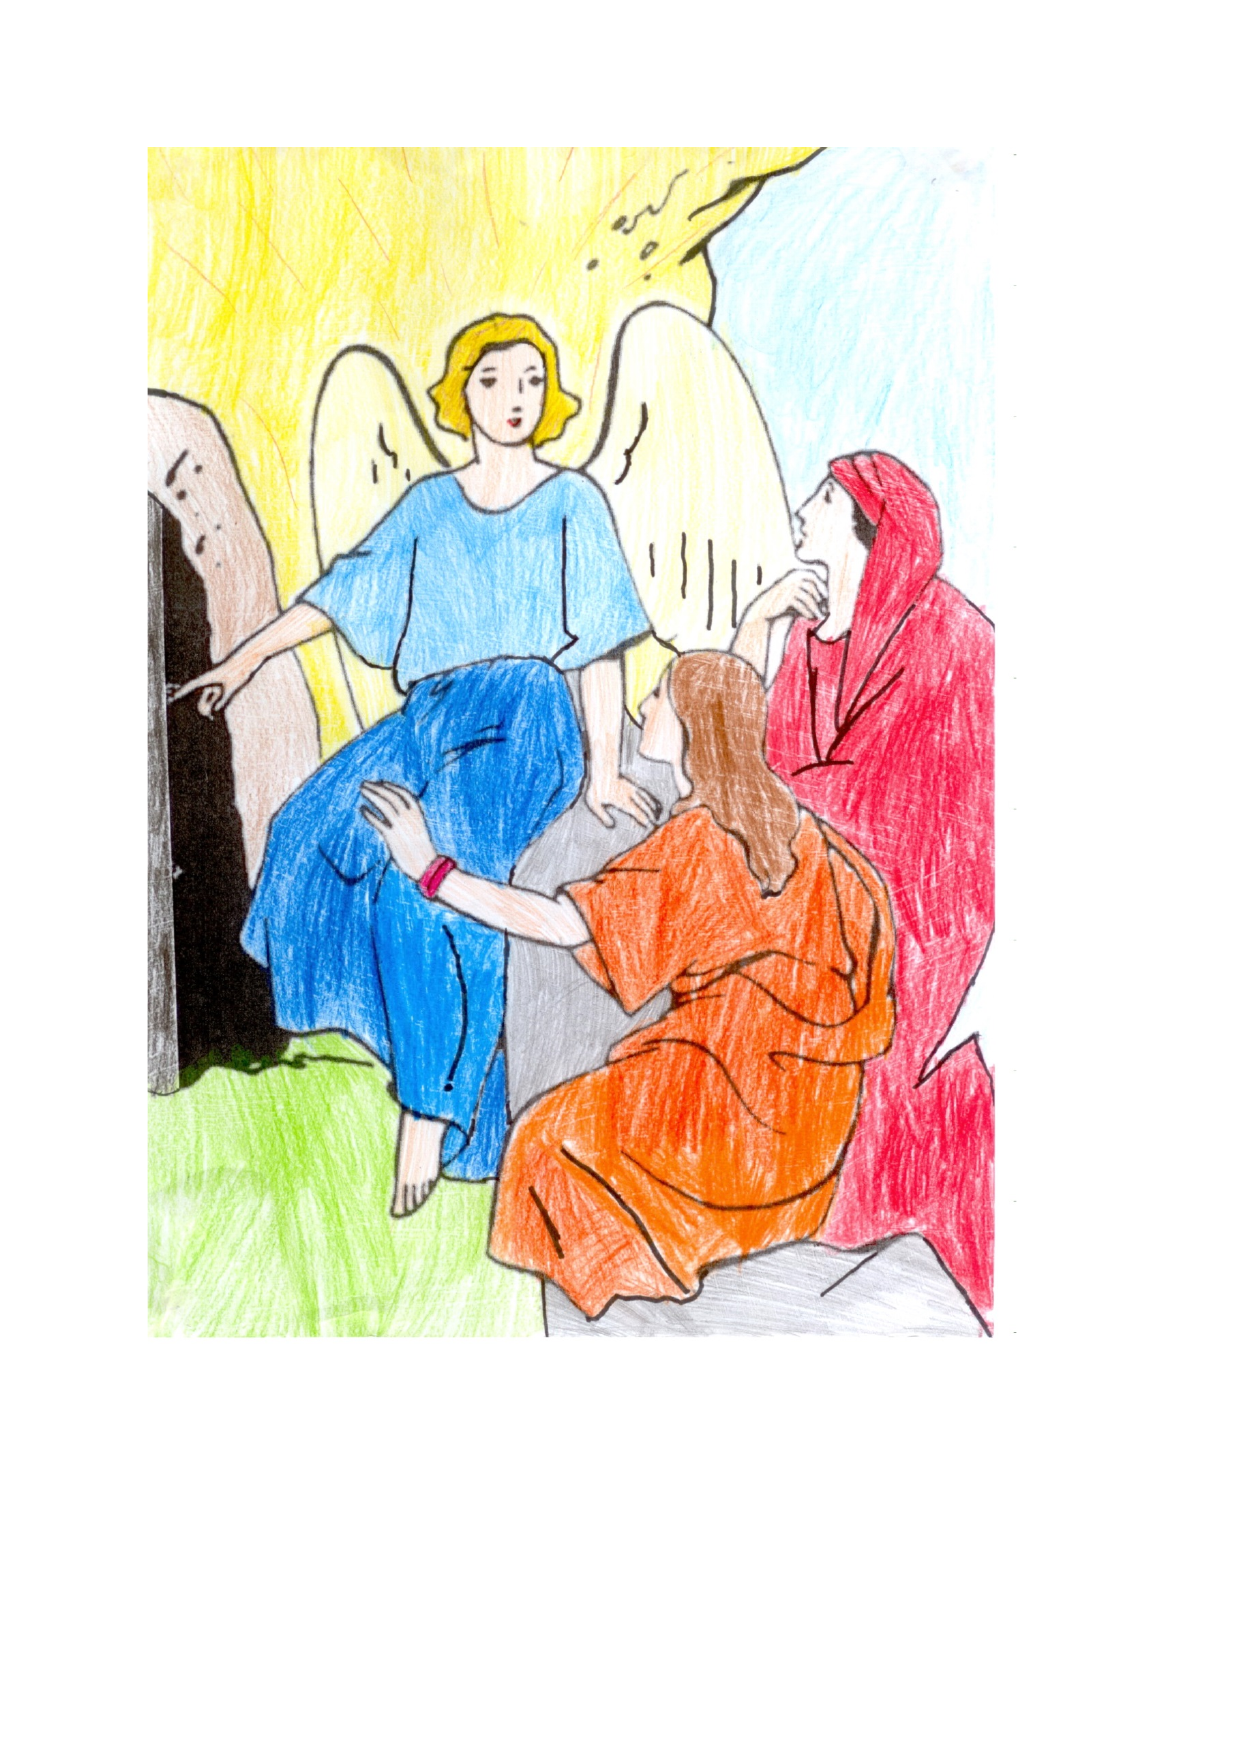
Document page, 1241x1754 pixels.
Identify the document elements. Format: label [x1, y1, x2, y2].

picture [147, 147, 1017, 1344]
